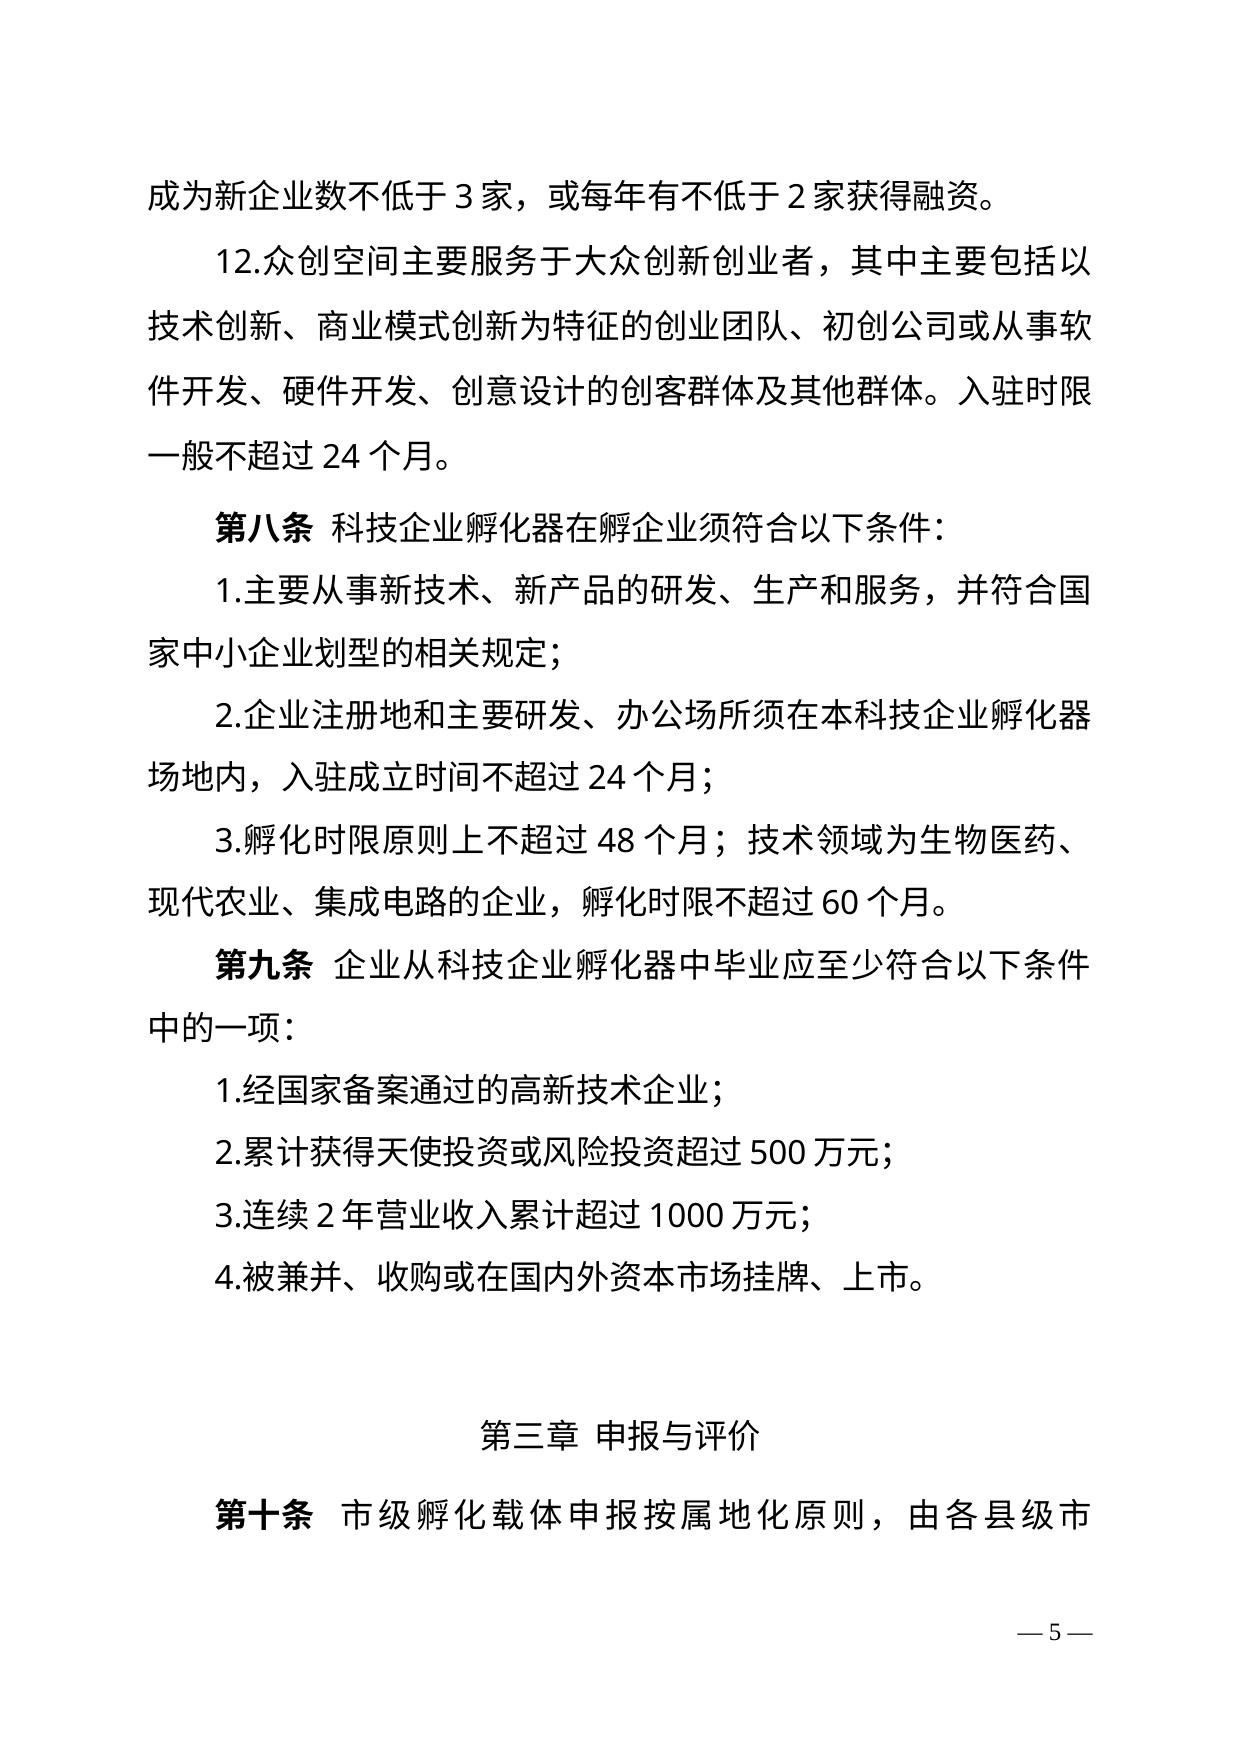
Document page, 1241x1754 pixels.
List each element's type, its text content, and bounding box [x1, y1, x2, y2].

list 科技企业孵化器在孵企业须符合以下条件： [148, 487, 1092, 549]
text 3.连续2年营业收入累计超过1000万元； [148, 1174, 1092, 1237]
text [148, 162, 1092, 227]
text 4.被兼并、收购或在国内外资本市场挂牌、上市。 [148, 1237, 1092, 1299]
text 2.累计获得天使投资或风险投资超过500万元； [148, 1112, 1092, 1174]
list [148, 1474, 1092, 1537]
text 1.经国家备案通过的高新技术企业； [148, 1049, 1092, 1112]
list 企业从科技企业孵化器中毕业应至少符合以下条件中的一项： [148, 924, 1092, 1049]
text 第三章 申报与评价 [148, 1410, 1092, 1458]
text 1.主要从事新技术、新产品的研发、生产和服务，并符合国家中小企业划型的相关规定； [148, 549, 1092, 674]
text 12.众创空间主要服务于大众创新创业者，其中主要包括以 技术创新、商业模式创新为特征的创业团队、初创公司或从事软 件开发、硬件开发、创意设计的创客群体及其他群体。入驻时限一般不超过 24 个月。 [148, 227, 1092, 487]
text 3.孵化时限原则上不超过48个月；技术领域为生物医药、现代农业、集成电路的企业，孵化时限不超过60个月。 [148, 799, 1092, 924]
text 2.企业注册地和主要研发、办公场所须在本科技企业孵化器场地内，入驻成立时间不超过24个月； [148, 674, 1092, 799]
